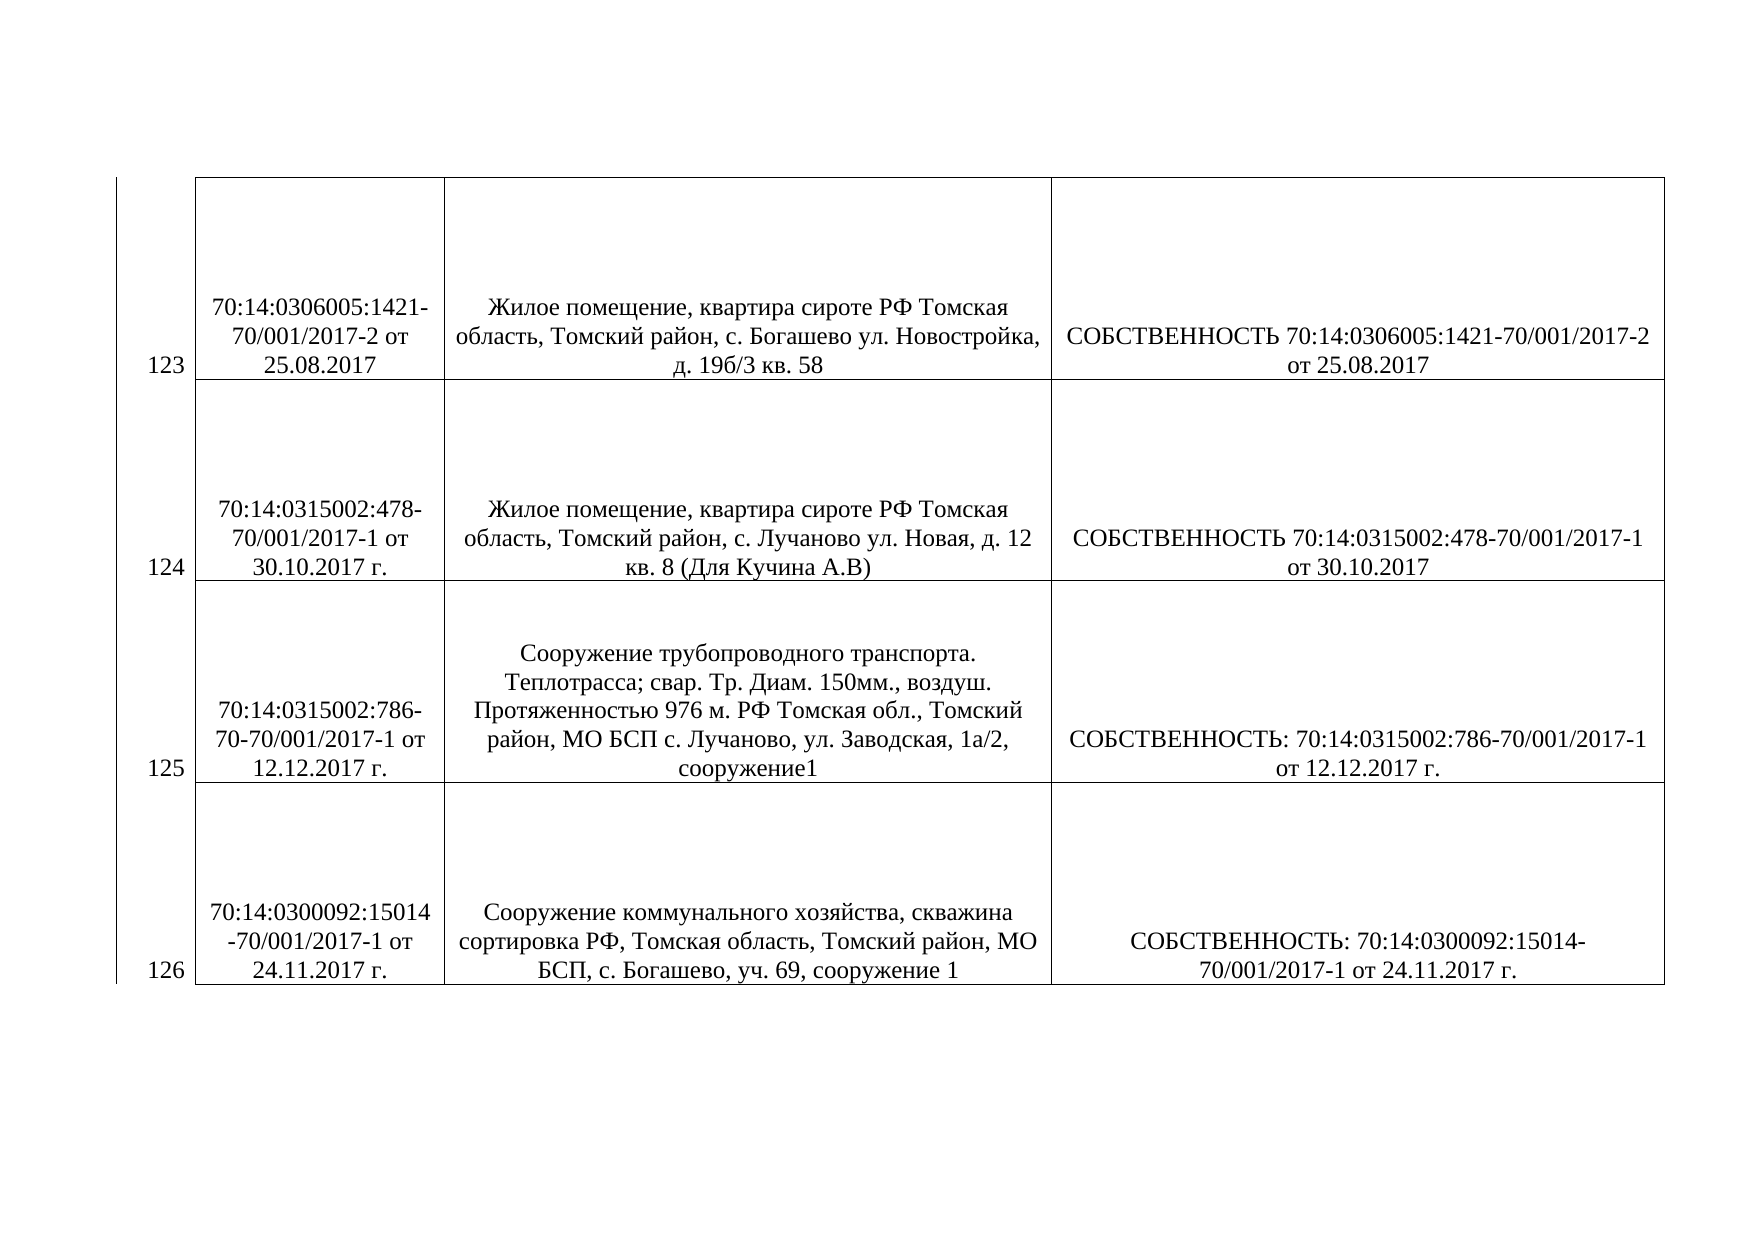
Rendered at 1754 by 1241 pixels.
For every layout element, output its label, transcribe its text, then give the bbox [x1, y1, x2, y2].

table_cell 126 [117, 782, 195, 983]
table_cell 70:14:0306005:1421-70/001/2017-2 от 25.08.2017 [196, 178, 444, 379]
table_cell 123 [117, 177, 195, 379]
table_cell 70:14:0300092:15014-70/001/2017-1 от 24.11.2017 г. [196, 783, 444, 983]
table_cell 124 [117, 379, 195, 580]
table_cell СОБСТВЕННОСТЬ 70:14:0315002:478-70/001/2017-1 от 30.10.2017 [1052, 380, 1664, 580]
table_cell 70:14:0315002:786-70-70/001/2017-1 от 12.12.2017 г. [196, 581, 444, 782]
table_cell Жилое помещение, квартира сироте РФ Томская область, Томский район, с. Богашево ул. Новостройка, д. 19б/3 кв. 58 [445, 178, 1051, 379]
table_cell Сооружение коммунального хозяйства, скважина сортировка РФ, Томская область, Томский район, МО БСП, с. Богашево, уч. 69, сооружение 1 [445, 783, 1051, 983]
table_cell СОБСТВЕННОСТЬ: 70:14:0300092:15014-70/001/2017-1 от 24.11.2017 г. [1052, 783, 1664, 983]
table_cell СОБСТВЕННОСТЬ 70:14:0306005:1421-70/001/2017-2 от 25.08.2017 [1052, 178, 1664, 379]
table_cell Сооружение трубопроводного транспорта. Теплотрасса; свар. Тр. Диам. 150мм., воздуш. Протяженностью 976 м. РФ Томская обл., Томский район, МО БСП с. Лучаново, ул. Заводская, 1а/2, сооружение1 [445, 581, 1051, 782]
table_cell 125 [117, 580, 195, 782]
table_cell Жилое помещение, квартира сироте РФ Томская область, Томский район, с. Лучаново ул. Новая, д. 12 кв. 8 (Для Кучина А.В) [445, 380, 1051, 580]
table_cell СОБСТВЕННОСТЬ: 70:14:0315002:786-70/001/2017-1 от 12.12.2017 г. [1052, 581, 1664, 782]
table_cell 70:14:0315002:478-70/001/2017-1 от 30.10.2017 г. [196, 380, 444, 580]
